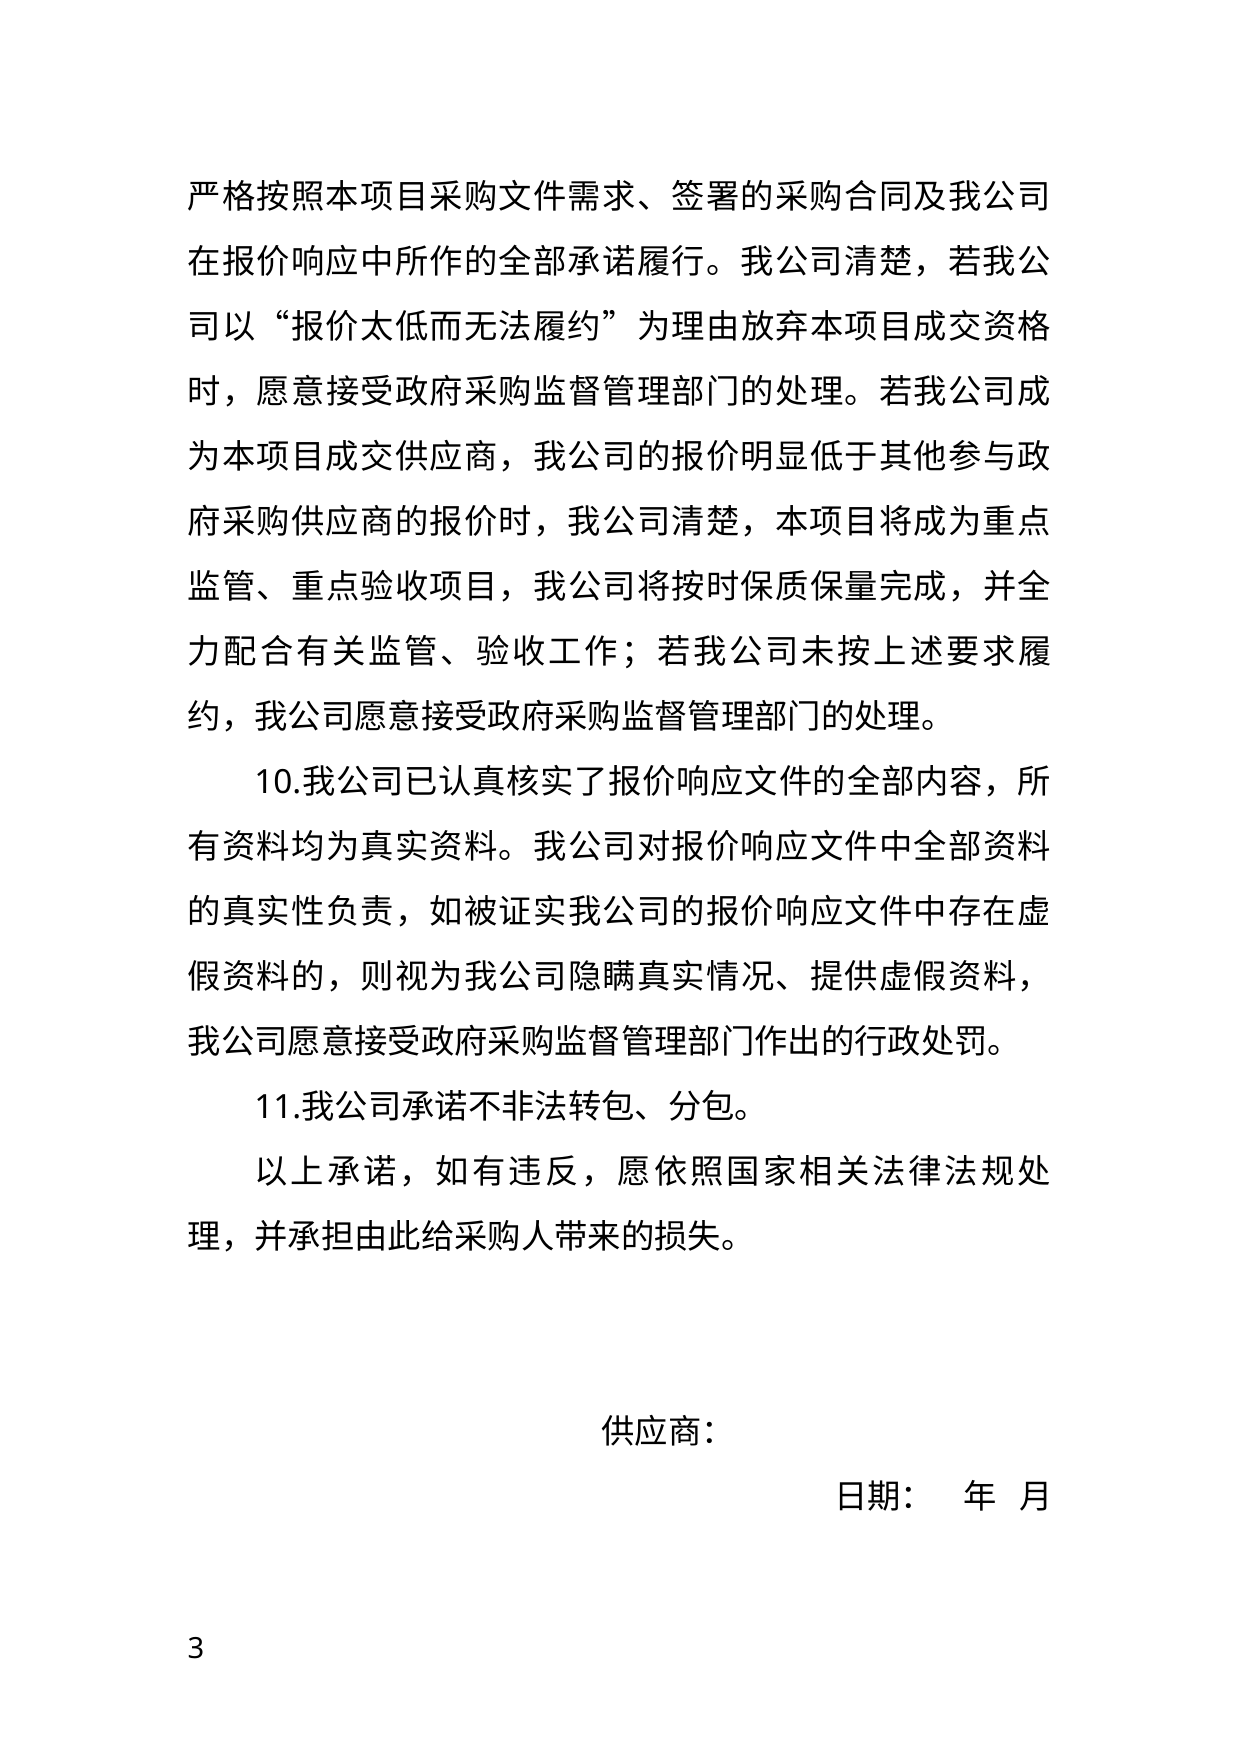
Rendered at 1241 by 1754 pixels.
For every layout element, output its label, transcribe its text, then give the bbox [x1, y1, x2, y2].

text 供应商： [187, 1397, 1053, 1462]
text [187, 162, 1053, 747]
text 日期： 年 月 [187, 1462, 1053, 1527]
text 10.我公司已认真核实了报价响应文件的全部内容，所有资料均为真实资料。我公司对报价响应文件中全部资料的真实性负责，如被证实我公司的报价响应文件中存在虚假资料的，则视为我公司隐瞒真实情况、提供虚假资料，我公司愿意接受政府采购监督管理部门作出的行政处罚。 [187, 747, 1053, 1072]
text 以上承诺，如有违反，愿依照国家相关法律法规处理，并承担由此给采购人带来的损失。 [187, 1137, 1053, 1267]
text 11.我公司承诺不非法转包、分包。 [187, 1072, 1053, 1137]
